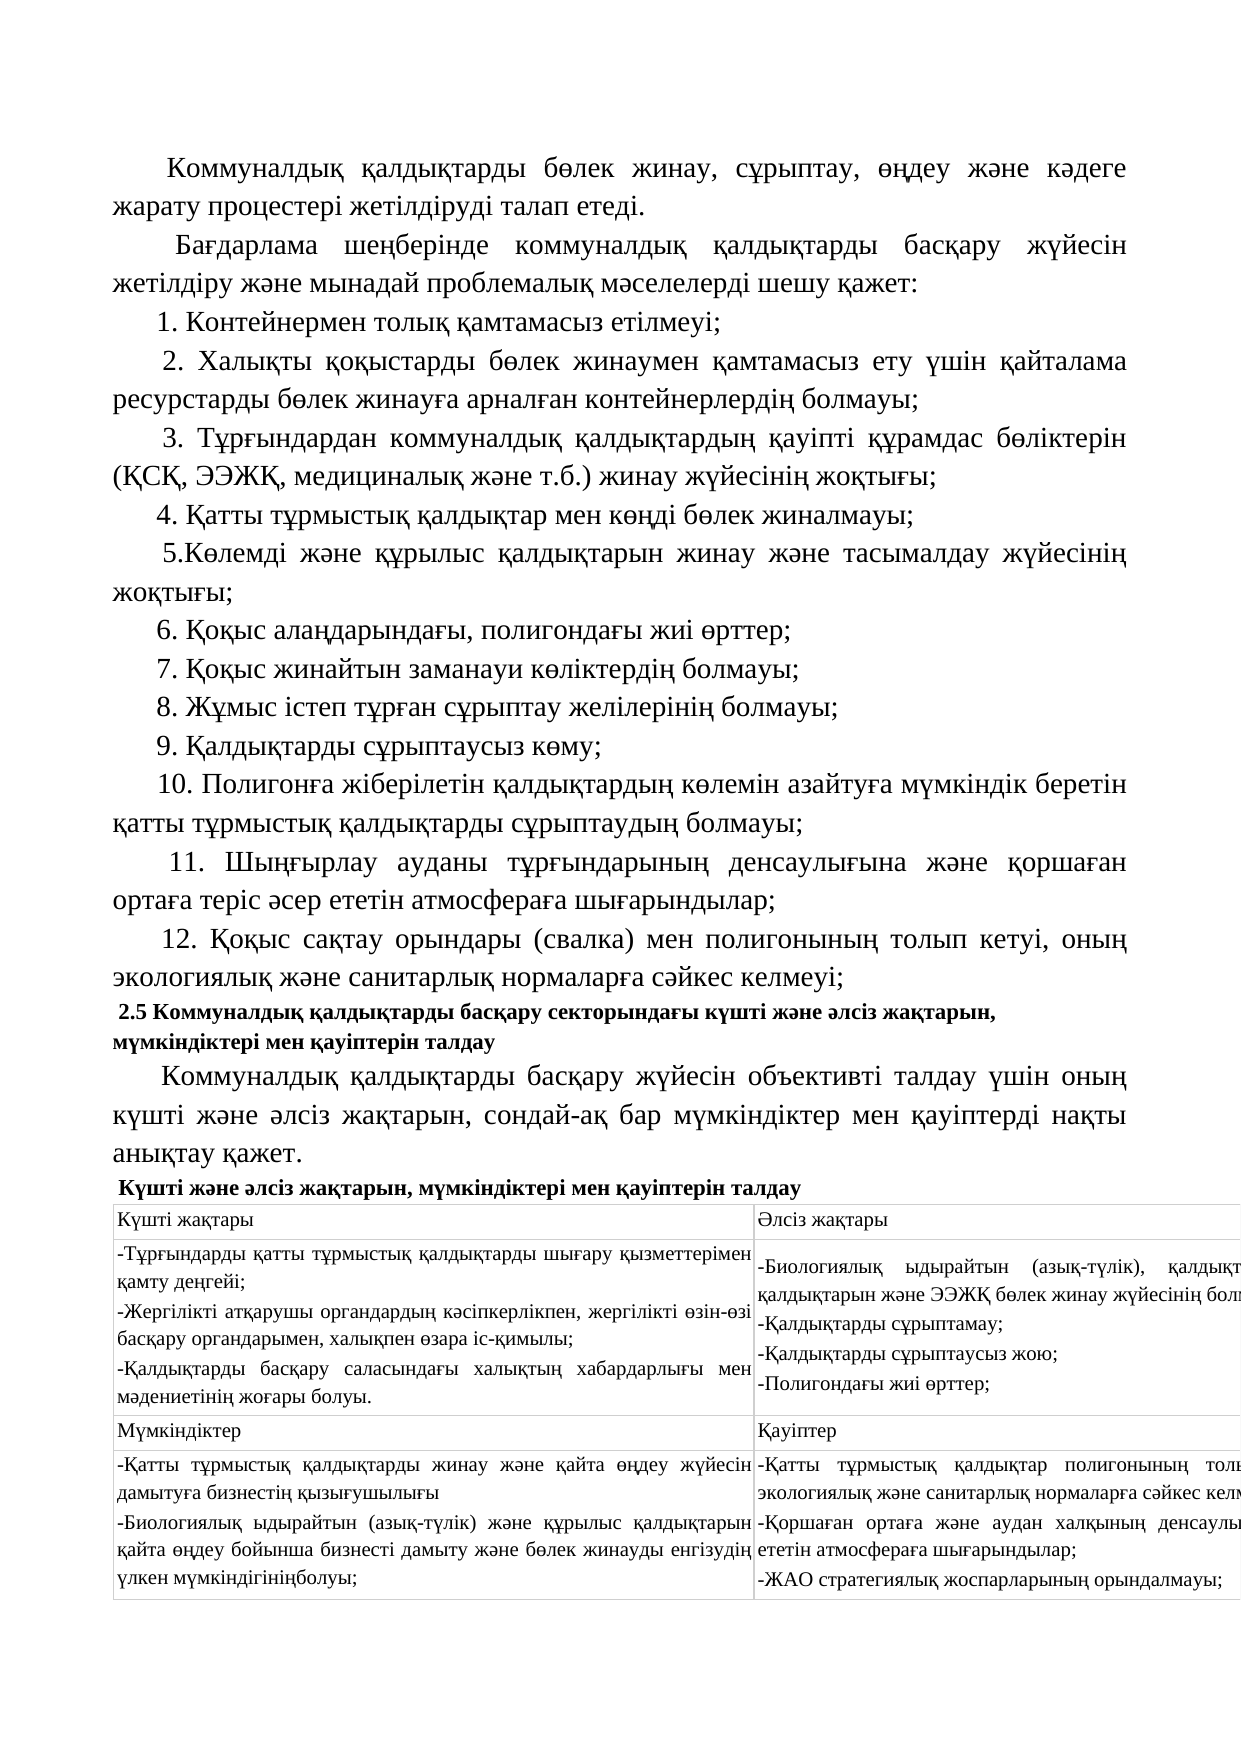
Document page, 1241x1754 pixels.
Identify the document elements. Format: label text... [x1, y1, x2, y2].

text Бағдарлама шеңберінде коммуналдық қалдықтарды басқару жүйесін жетілдіру және мынадай проблемалық мәселелерді шешу қажет: [112, 227, 1128, 299]
text 10. Полигонға жіберілетін қалдықтардың көлемін азайтуға мүмкіндік беретін қатты тұрмыстық қалдықтарды сұрыптаудың болмауы; [112, 767, 1128, 839]
text 6. Қоқыс алаңдарындағы, полигондағы жиі өрттер; [112, 612, 1128, 646]
table_cell Мүмкіндіктер [114, 1416, 753, 1449]
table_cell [755, 1451, 1240, 1598]
text 7. Қоқыс жинайтын заманауи көліктердің болмауы; [112, 651, 1128, 684]
table_cell -Биологиялық ыдырайтын (азық-түлік), қалдықтарды, құрылыс қалдықтарын және ЭЭЖҚ бөлек жинау жүйесінің болмауы; -Қалдықтарды сұрыптамау; -Қалдықтарды сұрыптаусыз жою; -Полигондағы жиі өрттер; [755, 1240, 1240, 1415]
text 12. Қоқыс сақтау орындары (свалка) мен полигонының толып кетуі, оның экологиялық және санитарлық нормаларға сәйкес келмеуі; [112, 921, 1128, 993]
text Күшті және әлсіз жақтарын, мүмкіндіктері мен қауіптерін талдау [112, 1174, 1128, 1200]
text 4. Қатты тұрмыстық қалдықтар мен көңді бөлек жиналмауы; [112, 497, 1128, 530]
table_cell Қауіптер [755, 1416, 1240, 1449]
text 2.5 Коммуналдық қалдықтарды басқару секторындағы күшті және әлсіз жақтарын, мүмкіндіктері мен қауіптерін талдау [112, 998, 1128, 1054]
text 11. Шыңғырлау ауданы тұрғындарының денсаулығына және қоршаған ортаға теріс әсер ететін атмосфераға шығарындылар; [112, 844, 1128, 916]
text 3. Тұрғындардан коммуналдық қалдықтардың қауіпті құрамдас бөліктерін (ҚСҚ, ЭЭЖҚ, медициналық және т.б.) жинау жүйесінің жоқтығы; [112, 420, 1128, 492]
text Коммуналдық қалдықтарды басқару жүйесін объективті талдау үшін оның күшті және әлсіз жақтарын, сондай-ақ бар мүмкіндіктер мен қауіптерді нақты анықтау қажет. [112, 1058, 1128, 1169]
text 9. Қалдықтарды сұрыптаусыз көму; [112, 728, 1128, 762]
text 2. Халықты қоқыстарды бөлек жинаумен қамтамасыз ету үшін қайталама ресурстарды бөлек жинауға арналған контейнерлердің болмауы; [112, 343, 1128, 415]
text 1. Контейнермен толық қамтамасыз етілмеуі; [112, 304, 1128, 338]
text 5.Көлемді және құрылыс қалдықтарын жинау және тасымалдау жүйесінің жоқтығы; [112, 535, 1128, 607]
table_header Күшті жақтары [114, 1205, 753, 1238]
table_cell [114, 1451, 753, 1598]
text Коммуналдық қалдықтарды бөлек жинау, сұрыптау, өңдеу және кәдеге жарату процестері жетілдіруді талап етеді. [112, 150, 1128, 222]
table_header Әлсіз жақтары [755, 1205, 1240, 1238]
table_cell -Тұрғындарды қатты тұрмыстық қалдықтарды шығару қызметтерімен қамту деңгейі; -Жергілікті атқарушы органдардың кәсіпкерлікпен, жергілікті өзін-өзі басқару органдарымен, халықпен өзара іс-қимылы; -Қалдықтарды басқару саласындағы халықтың хабардарлығы мен мәдениетінің жоғары болуы. [114, 1240, 753, 1415]
text 8. Жұмыс істеп тұрған сұрыптау желілерінің болмауы; [112, 689, 1128, 723]
